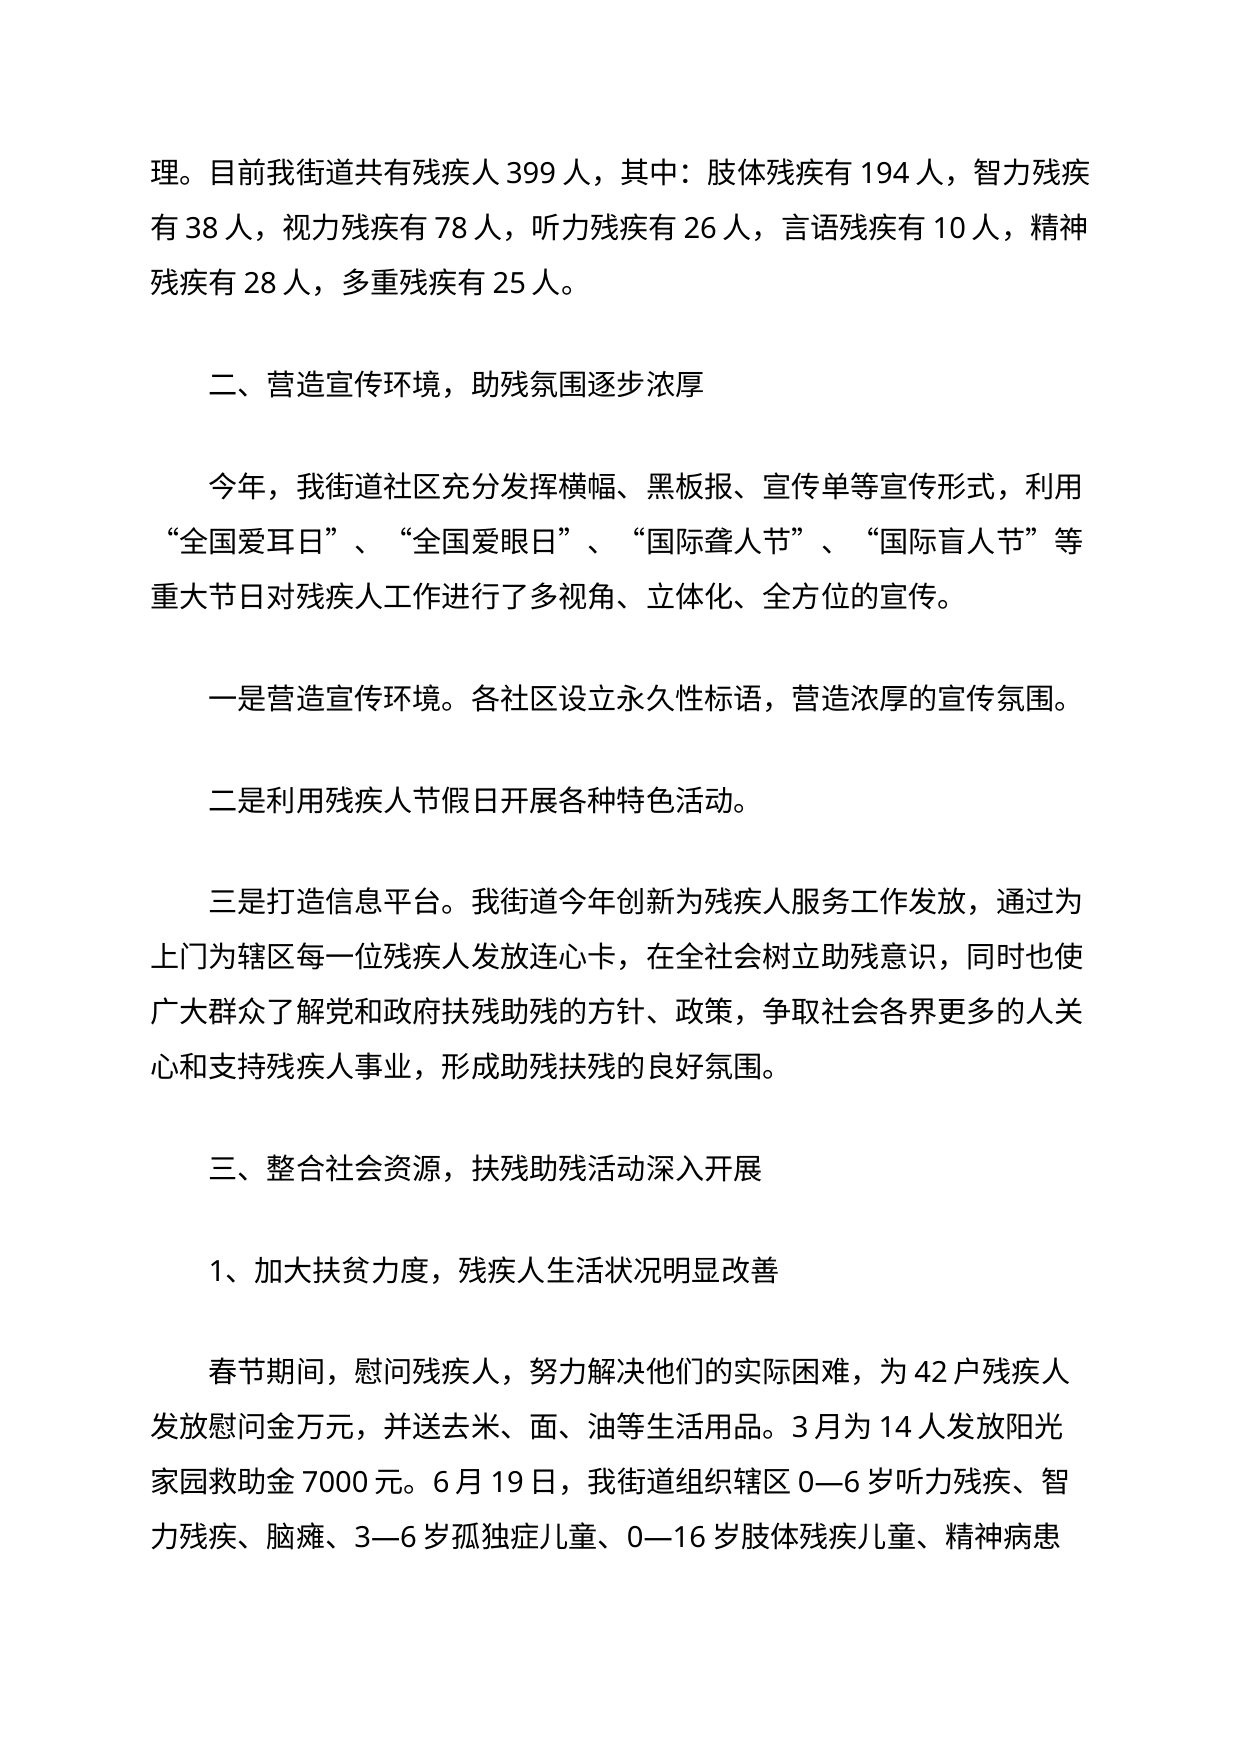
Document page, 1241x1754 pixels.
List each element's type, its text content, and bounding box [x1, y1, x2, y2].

text 一是营造宣传环境。各社区设立永久性标语，营造浓厚的宣传氛围。 [150, 675, 1090, 718]
text 二是利用残疾人节假日开展各种特色活动。 [150, 777, 1090, 819]
text 三是打造信息平台。我街道今年创新为残疾人服务工作发放，通过为上门为辖区每一位残疾人发放连心卡，在全社会树立助残意识，同时也使广大群众了解党和政府扶残助残的方针、政策，争取社会各界更多的人关心和支持残疾人事业，形成助残扶残的良好氛围。 [150, 879, 1090, 1086]
text 三、整合社会资源，扶残助残活动深入开展 [150, 1145, 1090, 1188]
text 二、营造宣传环境，助残氛围逐步浓厚 [150, 362, 1090, 404]
text 今年，我街道社区充分发挥横幅、黑板报、宣传单等宣传形式，利用“全国爱耳日”、“全国爱眼日”、“国际聋人节”、“国际盲人节”等重大节日对残疾人工作进行了多视角、立体化、全方位的宣传。 [150, 464, 1090, 616]
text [150, 1349, 1090, 1556]
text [150, 150, 1090, 302]
text 1、加大扶贫力度，残疾人生活状况明显改善 [150, 1247, 1090, 1289]
